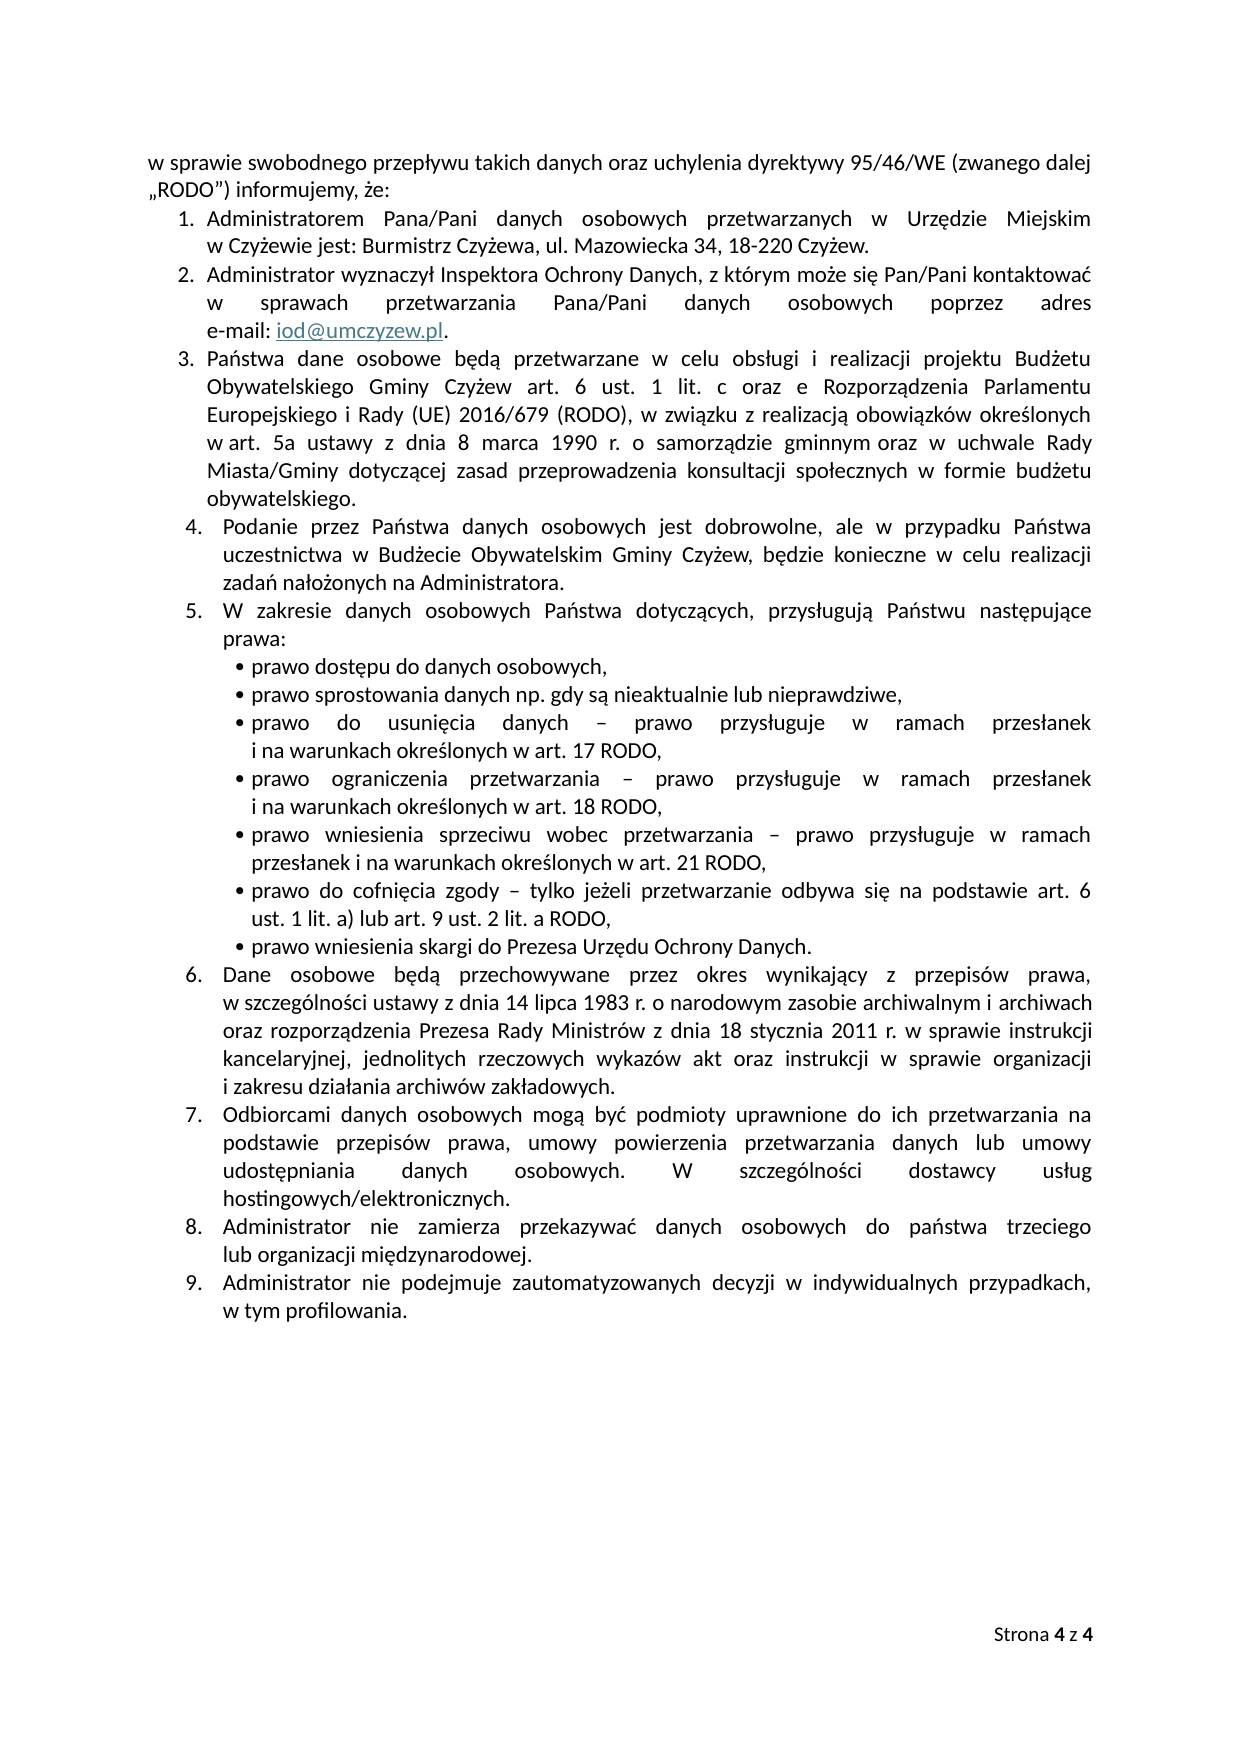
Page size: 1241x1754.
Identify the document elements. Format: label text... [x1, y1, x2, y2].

list Podanie przez Państwa danych osobowych jest dobrowolne, ale w przypadku Państwa uczestnictwa w Budżecie Obywatelskim Gminy Czyżew, będzie konieczne w celu realizacji zadań nałożonych na Administratora. [185, 512, 1093, 596]
list Administratorem Pana/Pani danych osobowych przetwarzanych w Urzędzie Miejskim w Czyżewie jest: Burmistrz Czyżewa, ul. Mazowiecka 34, 18-220 Czyżew. [177, 204, 1093, 260]
list prawo do cofnięcia zgody – tylko jeżeli przetwarzanie odbywa się na podstawie art. 6 ust. 1 lit. a) lub art. 9 ust. 2 lit. a RODO, [236, 876, 1093, 932]
list Odbiorcami danych osobowych mogą być podmioty uprawnione do ich przetwarzania na podstawie przepisów prawa, umowy powierzenia przetwarzania danych lub umowy udostępniania danych osobowych. W szczególności dostawcy usług hostingowych/elektronicznych. [185, 1100, 1093, 1212]
list prawo ograniczenia przetwarzania – prawo przysługuje w ramach przesłanek i na warunkach określonych w art. 18 RODO, [236, 764, 1093, 820]
list prawo wniesienia skargi do Prezesa Urzędu Ochrony Danych. [236, 932, 1093, 960]
list Administrator wyznaczył Inspektora Ochrony Danych, z którym może się Pan/Pani kontaktować w sprawach przetwarzania Pana/Pani danych osobowych poprzez adres e-mail: iod@umczyzew.pl. [177, 260, 1093, 344]
list prawo dostępu do danych osobowych, [236, 652, 1093, 680]
list prawo wniesienia sprzeciwu wobec przetwarzania – prawo przysługuje w ramach przesłanek i na warunkach określonych w art. 21 RODO, [236, 820, 1093, 876]
list Państwa dane osobowe będą przetwarzane w celu obsługi i realizacji projektu Budżetu Obywatelskiego Gminy Czyżew art. 6 ust. 1 lit. c oraz e Rozporządzenia Parlamentu Europejskiego i Rady (UE) 2016/679 (RODO), w związku z realizacją obowiązków określonych w art. 5a ustawy z dnia 8 marca 1990 r. o samorządzie gminnym oraz w uchwale Rady Miasta/Gminy dotyczącej zasad przeprowadzenia konsultacji społecznych w formie budżetu obywatelskiego. [177, 344, 1093, 512]
list prawo do usunięcia danych – prawo przysługuje w ramach przesłanek i na warunkach określonych w art. 17 RODO, [236, 708, 1093, 764]
list W zakresie danych osobowych Państwa dotyczących, przysługują Państwu następujące prawa: [185, 596, 1093, 652]
list Administrator nie zamierza przekazywać danych osobowych do państwa trzeciego lub organizacji międzynarodowej. [185, 1212, 1093, 1268]
list Administrator nie podejmuje zautomatyzowanych decyzji w indywidualnych przypadkach, w tym profilowania. [185, 1268, 1093, 1324]
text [148, 148, 1093, 204]
list Dane osobowe będą przechowywane przez okres wynikający z przepisów prawa, w szczególności ustawy z dnia 14 lipca 1983 r. o narodowym zasobie archiwalnym i archiwach oraz rozporządzenia Prezesa Rady Ministrów z dnia 18 stycznia 2011 r. w sprawie instrukcji kancelaryjnej, jednolitych rzeczowych wykazów akt oraz instrukcji w sprawie organizacji i zakresu działania archiwów zakładowych. [185, 960, 1093, 1100]
list prawo sprostowania danych np. gdy są nieaktualnie lub nieprawdziwe, [236, 680, 1093, 708]
